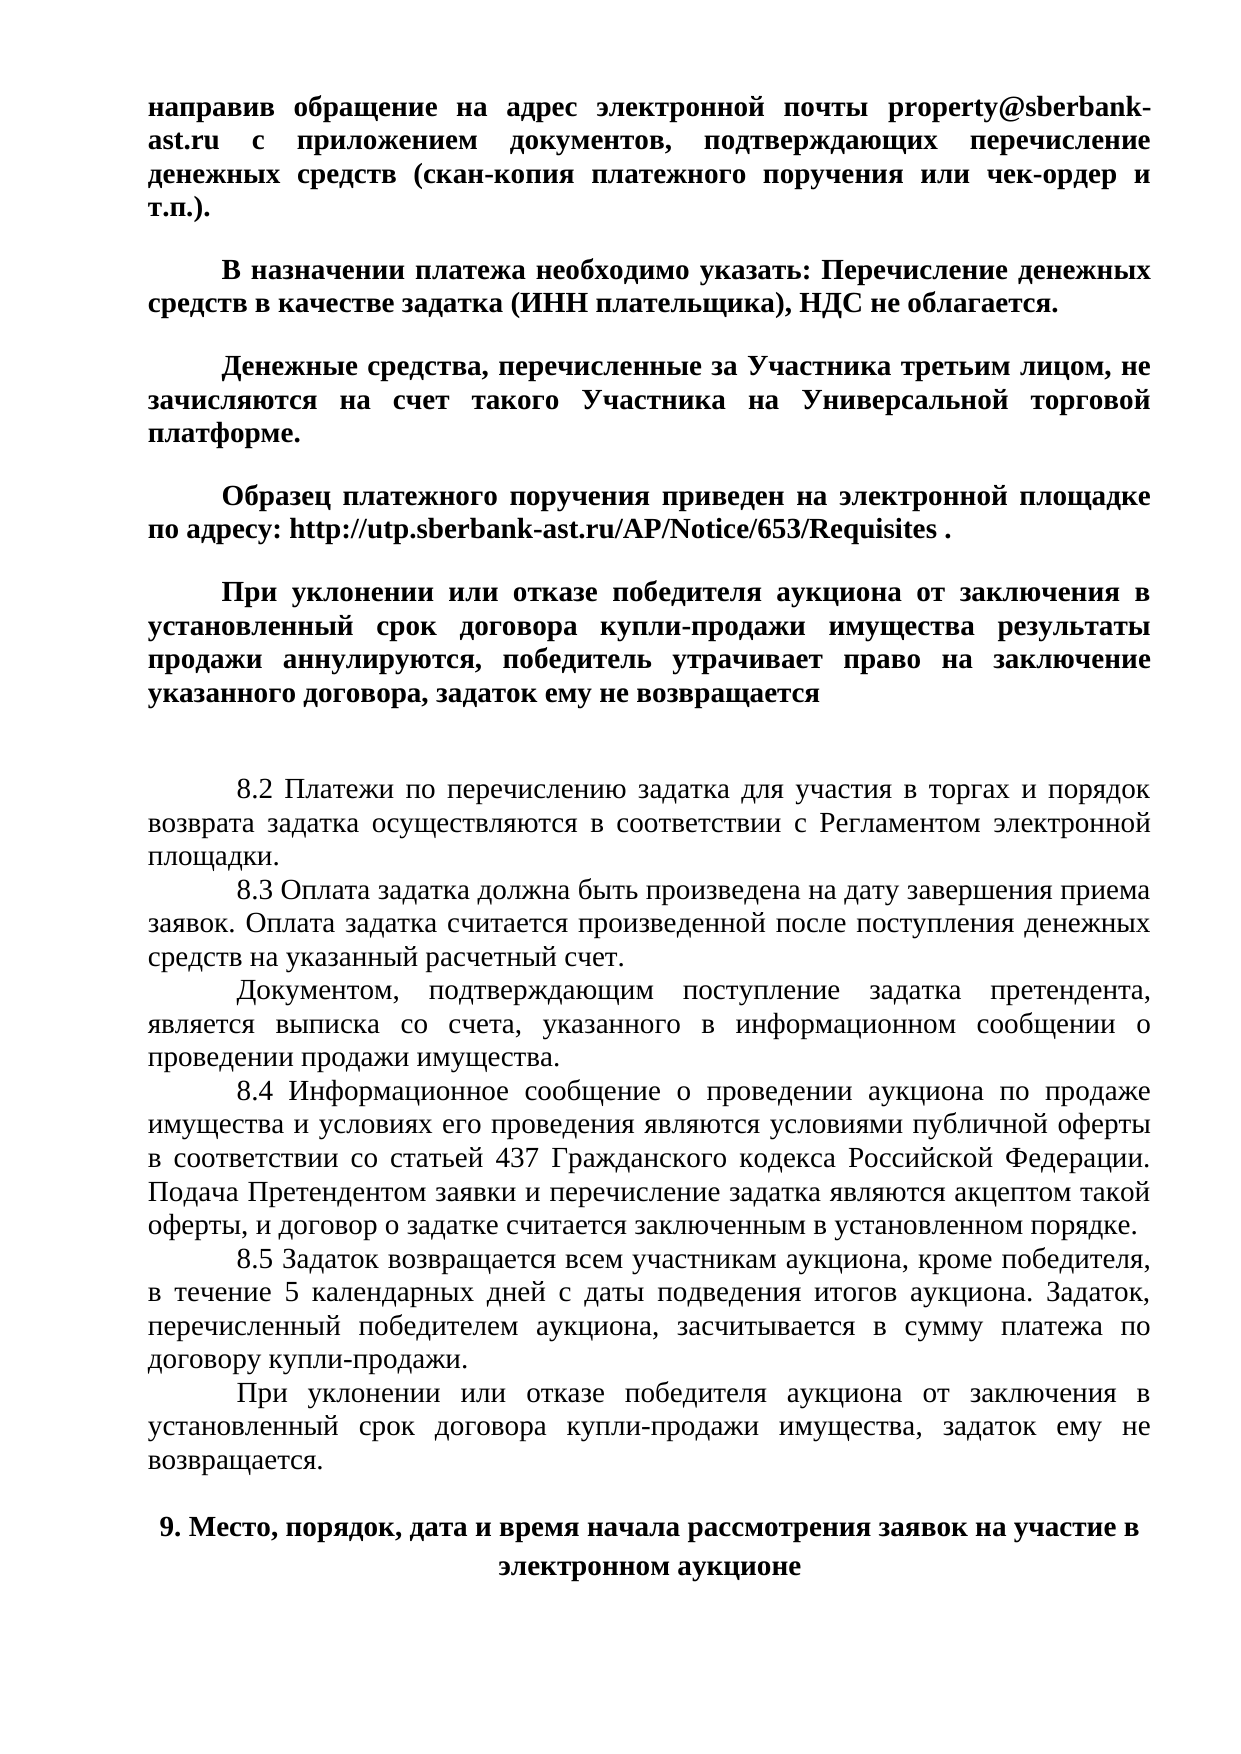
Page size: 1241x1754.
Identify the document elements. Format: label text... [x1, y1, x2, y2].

text Документом, подтверждающим поступление задатка претендента, является выписка со счета, указанного в информационном сообщении о проведении продажи имущества. [148, 972, 1152, 1073]
text Образец платежного поручения приведен на электронной площадке по адресу: http://utp.sberbank-ast.ru/AP/Notice/653/Requisites . [148, 478, 1152, 545]
text 9. Место, порядок, дата и время начала рассмотрения заявок на участие в электронном аукционе [148, 1509, 1152, 1581]
text 8.5 Задаток возвращается всем участникам аукциона, кроме победителя, в течение 5 календарных дней с даты подведения итогов аукциона. Задаток, перечисленный победителем аукциона, засчитывается в сумму платежа по договору купли-продажи. [148, 1241, 1152, 1375]
text Денежные средства, перечисленные за Участника третьим лицом, не зачисляются на счет такого Участника на Универсальной торговой платформе. [148, 348, 1152, 449]
text 8.3 Оплата задатка должна быть произведена на дату завершения приема заявок. Оплата задатка считается произведенной после поступления денежных средств на указанный расчетный счет. [148, 872, 1152, 972]
text 8.4 Информационное сообщение о проведении аукциона по продаже имущества и условиях его проведения являются условиями публичной оферты в соответствии со статьей 437 Гражданского кодекса Российской Федерации. Подача Претендентом заявки и перечисление задатка являются акцептом такой оферты, и договор о задатке считается заключенным в установленном порядке. [148, 1073, 1152, 1241]
text При уклонении или отказе победителя аукциона от заключения в установленный срок договора купли-продажи имущества результаты продажи аннулируются, победитель утрачивает право на заключение указанного договора, задаток ему не возвращается [148, 574, 1152, 708]
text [148, 89, 1152, 223]
text 8.2 Платежи по перечислению задатка для участия в торгах и порядок возврата задатка осуществляются в соответствии с Регламентом электронной площадки. [148, 771, 1152, 872]
text При уклонении или отказе победителя аукциона от заключения в установленный срок договора купли-продажи имущества, задаток ему не возвращается. [148, 1375, 1152, 1476]
text В назначении платежа необходимо указать: Перечисление денежных средств в качестве задатка (ИНН плательщика), НДС не облагается. [148, 252, 1152, 319]
